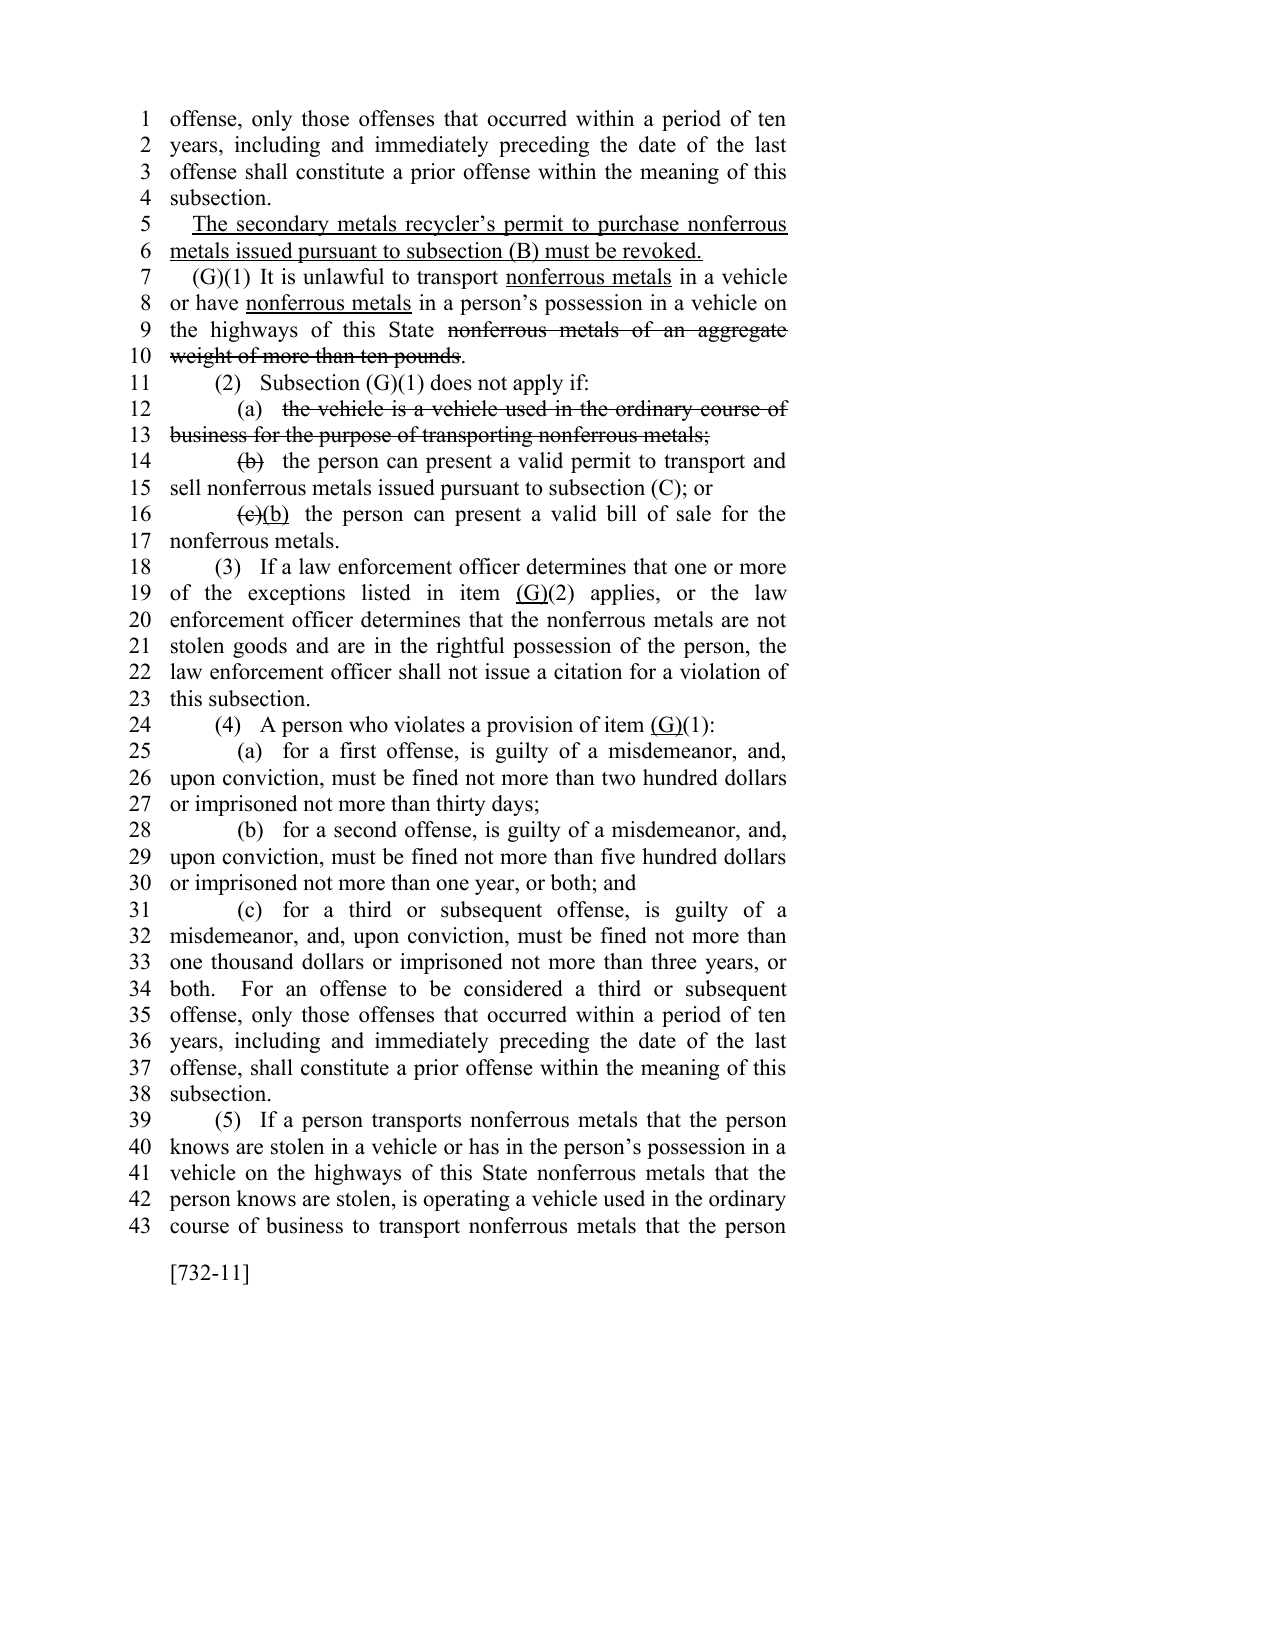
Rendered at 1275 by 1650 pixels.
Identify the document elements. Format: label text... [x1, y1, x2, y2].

text The secondary metals recycler’s permit to purchase nonferrous metals issued pursuant to subsection (B) must be revoked. [169, 210, 787, 263]
text (4) A person who violates a provision of item (G)(1): [169, 711, 787, 737]
text (a) the vehicle is a vehicle used in the ordinary course of business for the purpose of transporting nonferrous metals; [169, 395, 787, 448]
text (a) for a first offense, is guilty of a misdemeanor, and, upon conviction, must be fined not more than two hundred dollars or imprisoned not more than thirty days; [169, 737, 787, 817]
text (b) for a second offense, is guilty of a misdemeanor, and, upon conviction, must be fined not more than five hundred dollars or imprisoned not more than one year, or both; and [169, 817, 787, 896]
text (c) for a third or subsequent offense, is guilty of a misdemeanor, and, upon conviction, must be fined not more than one thousand dollars or imprisoned not more than three years, or both. For an offense to be considered a third or subsequent offense, only those offenses that occurred within a period of ten years, including and immediately preceding the date of the last offense, shall constitute a prior offense within the meaning of this subsection. [169, 896, 787, 1106]
text (G)(1) It is unlawful to transport nonferrous metals in a vehicle or have nonferrous metals in a person’s possession in a vehicle on the highways of this State nonferrous metals of an aggregate weight of more than ten pounds. [169, 263, 787, 368]
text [169, 1106, 787, 1238]
text (3) If a law enforcement officer determines that one or more of the exceptions listed in item (G)(2) applies, or the law enforcement officer determines that the nonferrous metals are not stolen goods and are in the rightful possession of the person, the law enforcement officer shall not issue a citation for a violation of this subsection. [169, 553, 787, 711]
text (2) Subsection (G)(1) does not apply if: [169, 368, 787, 395]
text (c)(b) the person can present a valid bill of sale for the nonferrous metals. [169, 500, 787, 553]
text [169, 105, 787, 210]
text (b) the person can present a valid permit to transport and sell nonferrous metals issued pursuant to subsection (C); or [169, 448, 787, 500]
